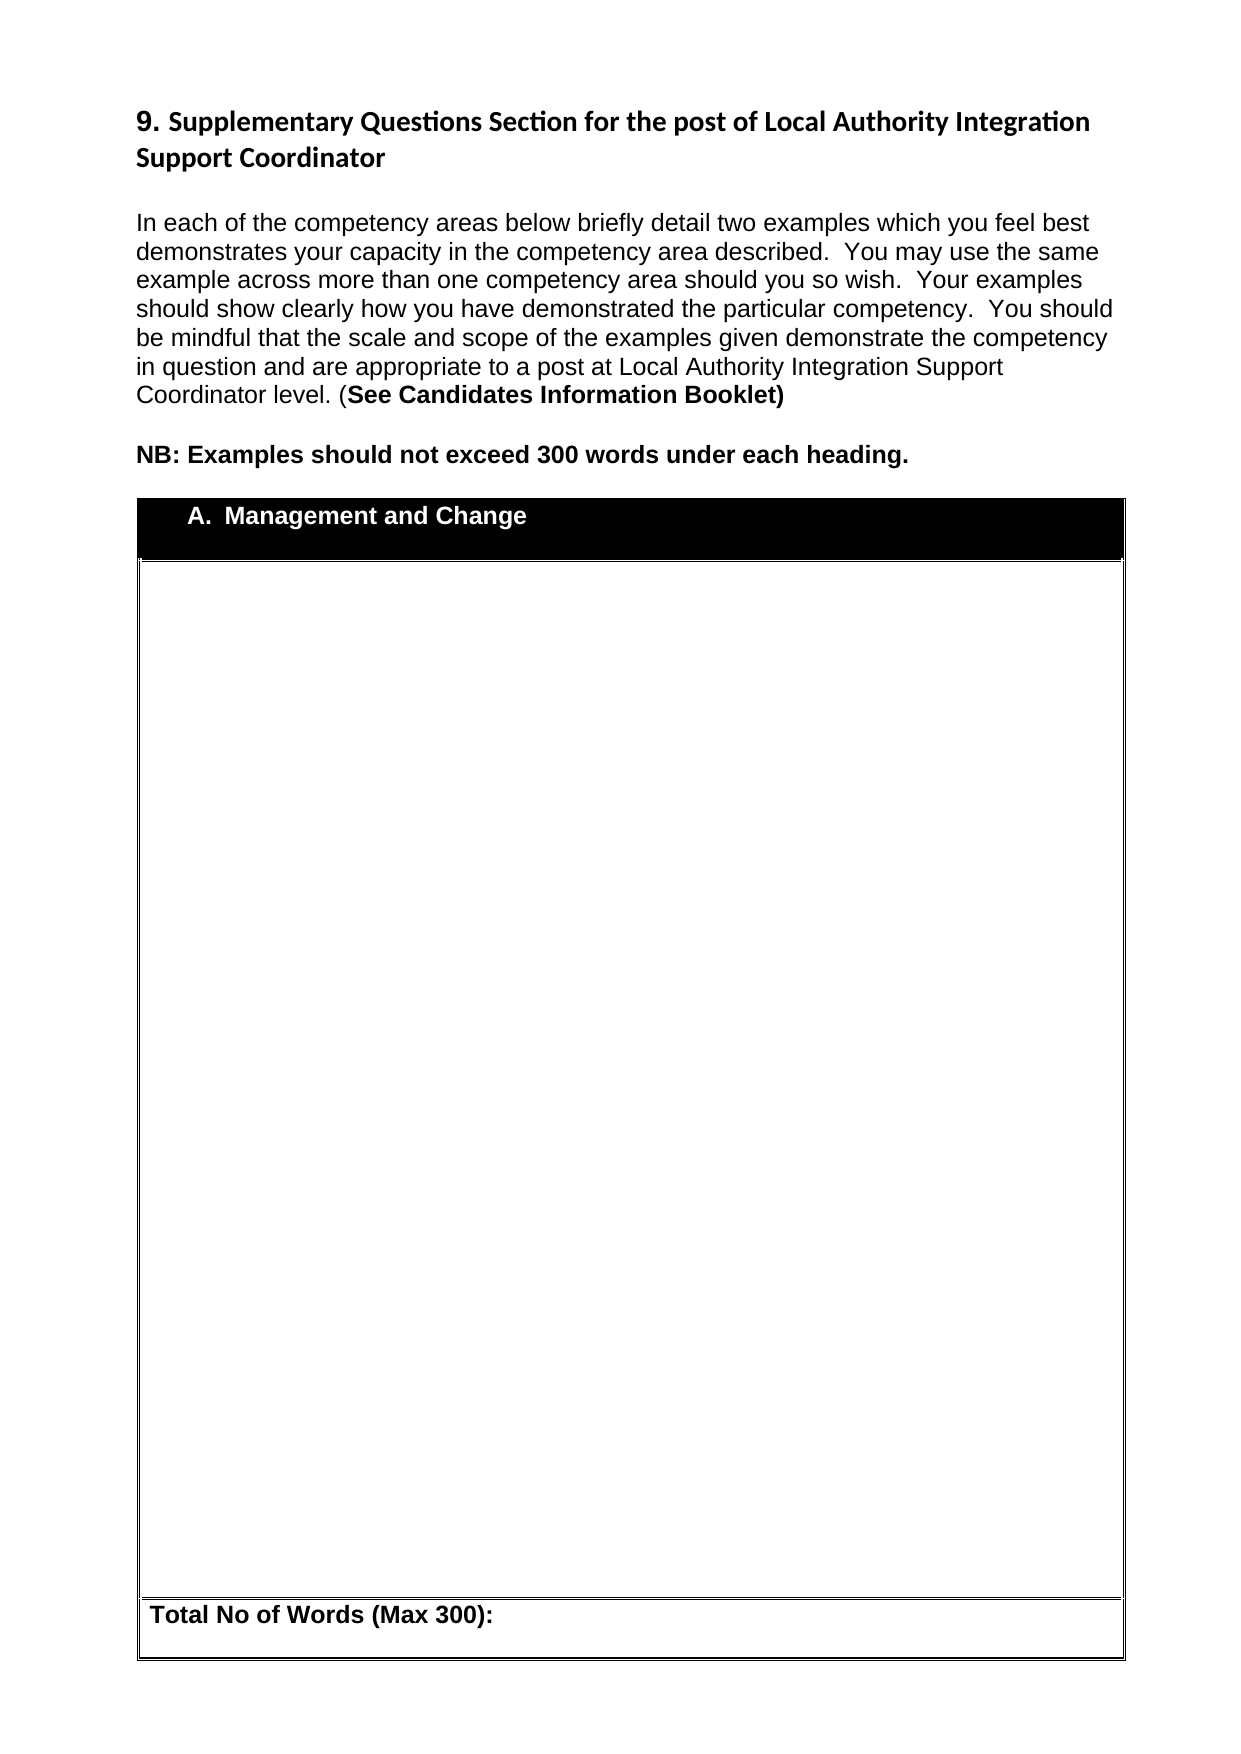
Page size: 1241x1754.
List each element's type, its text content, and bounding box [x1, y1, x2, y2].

text NB: Examples should not exceed 300 words under each heading. [136, 440, 1122, 469]
table_cell [140, 558, 1123, 1597]
text In each of the competency areas below briefly detail two examples which you feel best demonstrates your capacity in the competency area described. You may use the same example across more than one competency area should you so wish. Your examples should show clearly how you have demonstrated the particular competency. You should be mindful that the scale and scope of the examples given demonstrate the competency in question and are appropriate to a post at Local Authority Integration Support Coordinator level. (See Candidates Information Booklet) [136, 208, 1122, 409]
table_cell Total No of Words (Max 300): [138, 1597, 1124, 1657]
table_header Management and Change [140, 501, 1123, 558]
text 9. Supplementary Questions Section for the post of Local Authority Integration Support Coordinator [136, 103, 1122, 175]
